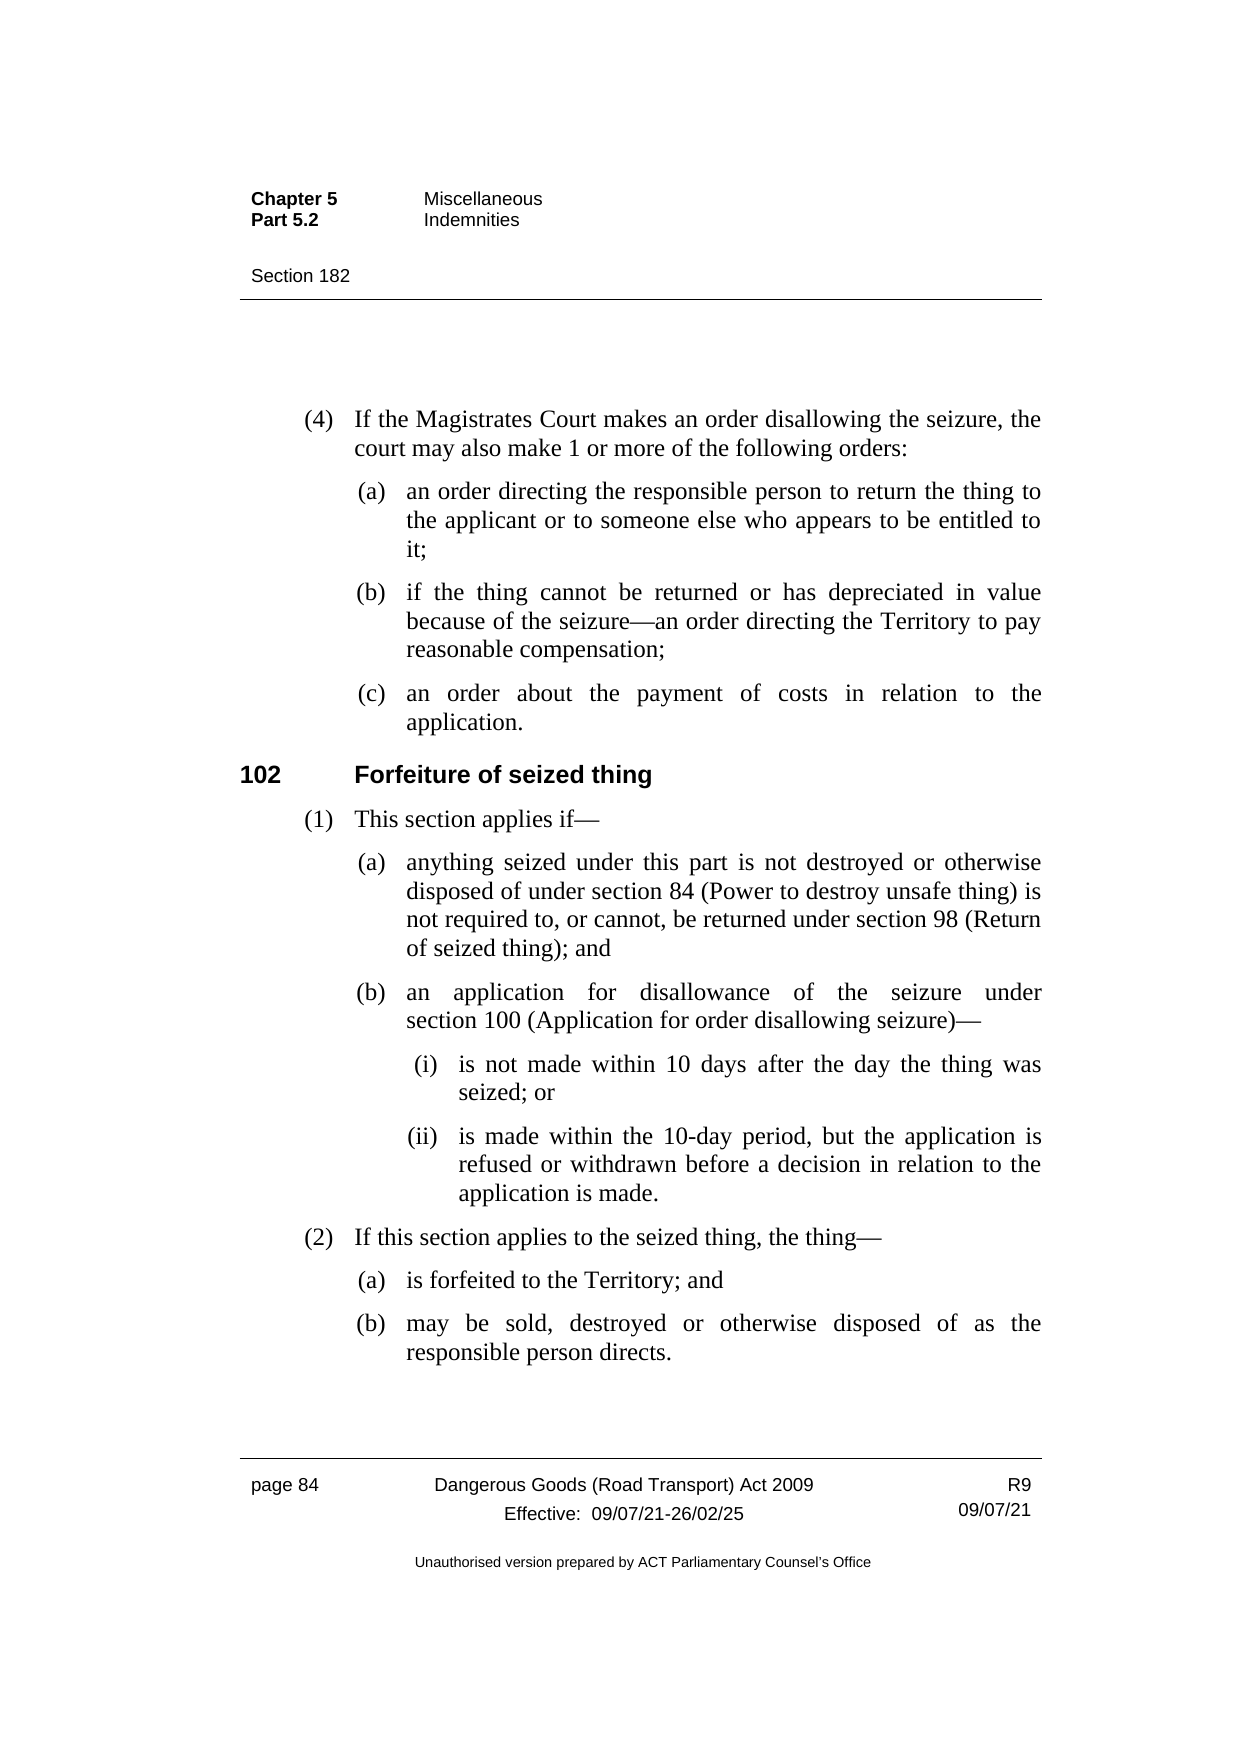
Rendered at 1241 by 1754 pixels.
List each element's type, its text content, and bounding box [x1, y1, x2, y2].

text (a) an order directing the responsible person to return the thing to the applicant or to someone else who appears to be entitled to it; [239, 476, 1042, 562]
text (2) If this section applies to the seized thing, the thing— [239, 1222, 1042, 1250]
text (ii) is made within the 10-day period, but the application is refused or withdrawn before a decision in relation to the application is made. [239, 1121, 1042, 1207]
text (i) is not made within 10 days after the day the thing was seized; or [239, 1049, 1042, 1106]
text (c) an order about the payment of costs in relation to the application. [239, 678, 1042, 735]
text (4) If the makes an order disallowing the seizure, the court may also make 1 or more of the following orders: [239, 404, 1042, 462]
text (1) This section applies if— [239, 804, 1042, 832]
text (a) is forfeited to the Territory; and [239, 1265, 1042, 1294]
text (a) anything seized under this part is not destroyed or otherwise disposed of under section 84 (Power to destroy unsafe thing) is not required to, or cannot, be returned under section 98 (Return of seized thing); and [239, 847, 1042, 962]
text 102 Forfeiture of seized thing [239, 760, 1042, 789]
text (b) may be sold, destroyed or otherwise disposed of as the responsible person directs. [239, 1308, 1042, 1366]
text (b) an application for disallowance of the seizure under section 100 (Application for order disallowing seizure)— [239, 977, 1042, 1034]
text (b) if the thing cannot be returned or has depreciated in value because of the seizure—an order directing the Territory to pay reasonable compensation; [239, 577, 1042, 663]
